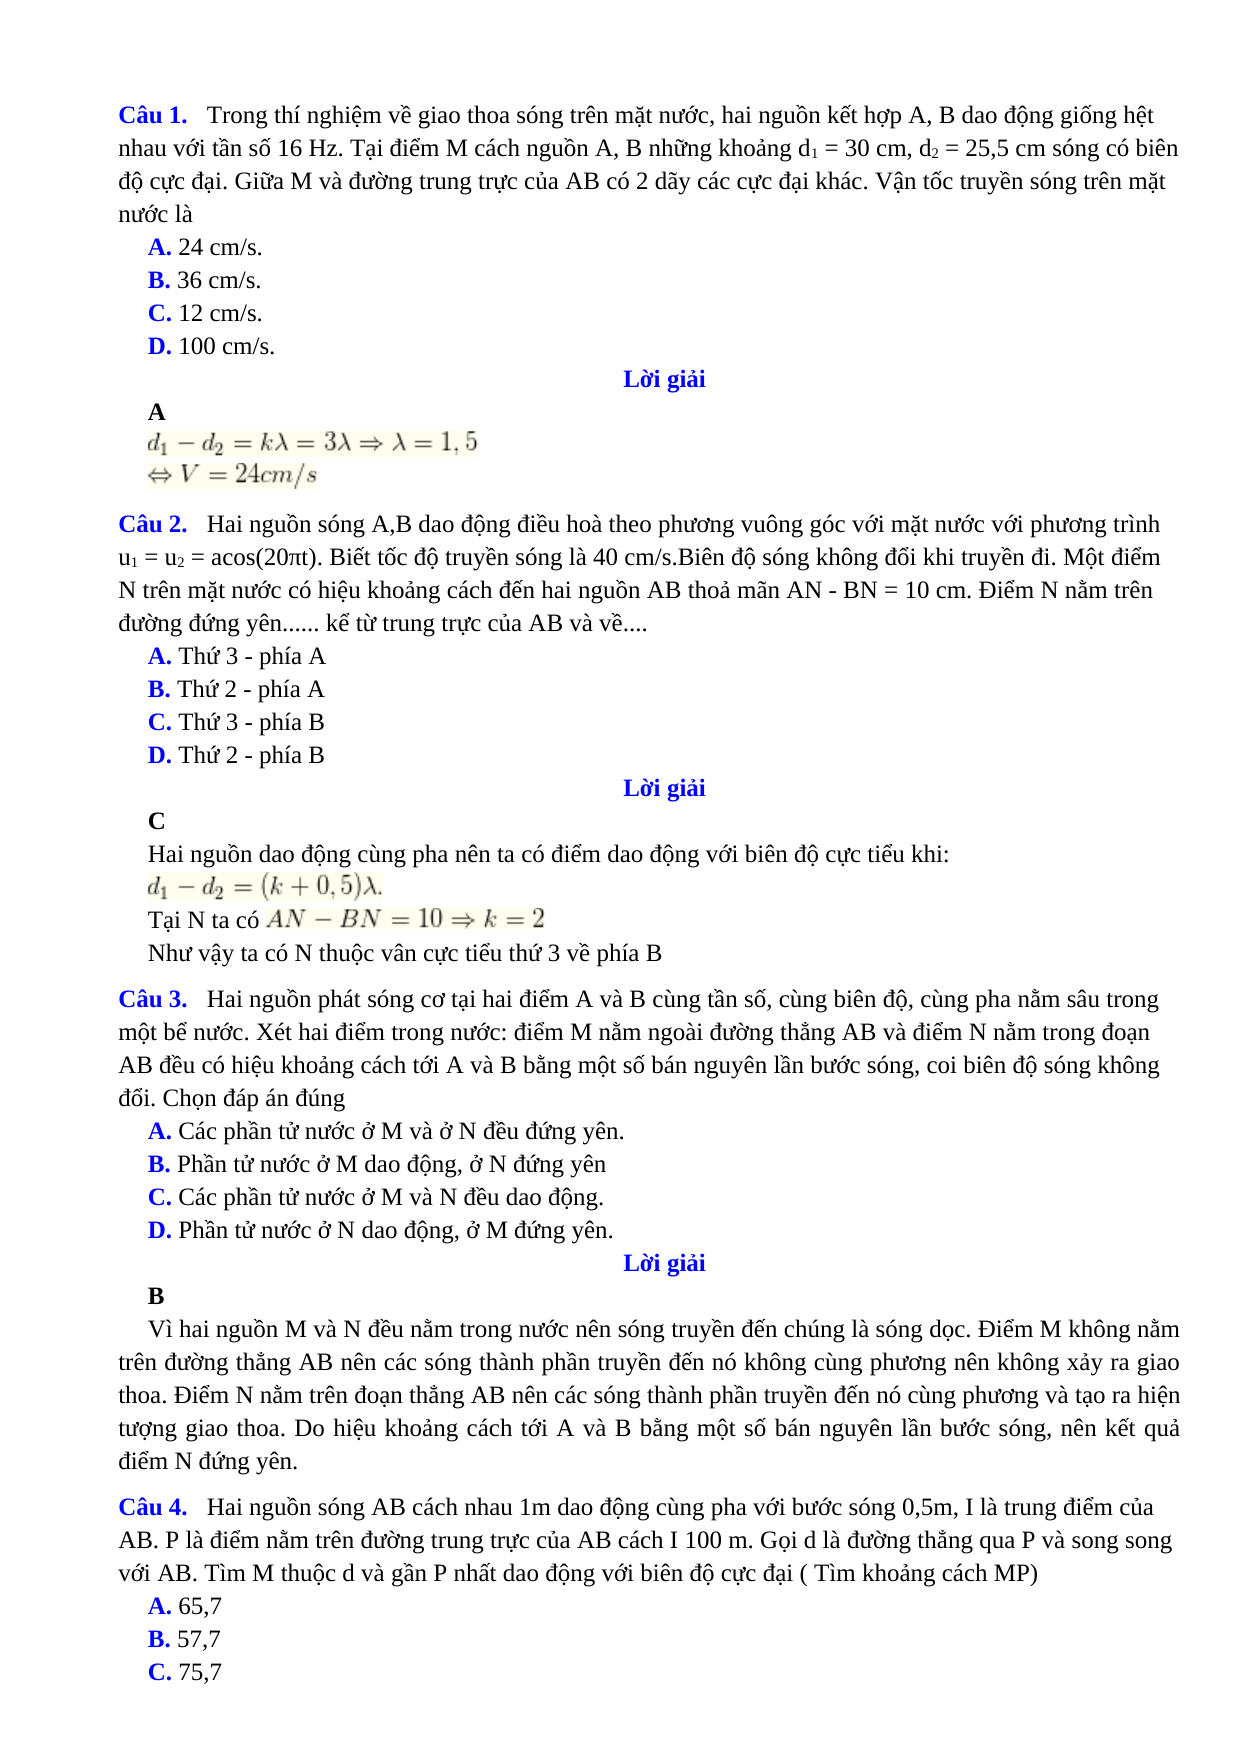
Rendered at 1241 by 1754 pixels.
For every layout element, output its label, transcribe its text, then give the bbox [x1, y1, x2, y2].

text D. 100 cm/s. [118, 331, 1181, 360]
picture [147, 430, 478, 457]
text C [118, 806, 1181, 835]
text Hai nguồn dao động cùng pha nên ta có điểm dao động với biên độ cực tiểu khi: [118, 839, 1181, 868]
text A [118, 397, 1181, 426]
text Lời giải [118, 364, 1181, 393]
text Vì hai nguồn M và N đều nằm trong nước nên sóng truyền đến chúng là sóng dọc. Điểm M không nằm trên đường thẳng AB nên các sóng thành phần truyền đến nó không cùng phương nên không xảy ra giao thoa. Điểm N nằm trên đoạn thẳng AB nên các sóng thành phần truyền đến nó cùng phương và tạo ra hiện tượng giao thoa. Do hiệu khoảng cách tới A và B bằng một số bán nguyên lần bước sóng, nên kết quả điểm N đứng yên. [118, 1314, 1181, 1475]
text B [118, 1281, 1181, 1310]
list Trong thí nghiệm về giao thoa sóng trên mặt nước, hai nguồn kết hợp A, B dao động giống hệt nhau với tần số 16 Hz. Tại điểm M cách nguồn A, B những khoảng d1 = 30 cm, d2 = 25,5 cm sóng có biên độ cực đại. Giữa M và đường trung trực của AB có 2 dãy các cực đại khác. Vận tốc truyền sóng trên mặt nước là [118, 100, 1181, 228]
picture [147, 463, 317, 489]
text C. 75,7 [118, 1657, 1181, 1686]
list Hai nguồn sóng AB cách nhau 1m dao động cùng pha với bước sóng 0,5m, I là trung điểm của AB. P là điểm nằm trên đường trung trực của AB cách I 100 m. Gọi d là đường thẳng qua P và song song với AB. Tìm M thuộc d và gần P nhất dao động với biên độ cực đại ( Tìm khoảng cách MP) [118, 1492, 1181, 1586]
text D. Phần tử nước ở N dao động, ở M đứng yên. [118, 1215, 1181, 1244]
text Lời giải [118, 1248, 1181, 1277]
text D. Thứ 2 - phía B [118, 740, 1181, 769]
text Lời giải [118, 773, 1181, 802]
text Như vậy ta có N thuộc vân cực tiểu thứ 3 về phía B [118, 938, 1181, 967]
text B. 36 cm/s. [118, 265, 1181, 294]
text A. Thứ 3 - phía A [118, 641, 1181, 670]
text B. Thứ 2 - phía A [118, 674, 1181, 703]
text B. 57,7 [118, 1624, 1181, 1652]
text C. 12 cm/s. [118, 298, 1181, 327]
text A. 65,7 [118, 1591, 1181, 1619]
picture [147, 872, 383, 901]
list Hai nguồn phát sóng cơ tại hai điểm A và B cùng tần số, cùng biên độ, cùng pha nằm sâu trong một bể nước. Xét hai điểm trong nước: điểm M nằm ngoài đường thẳng AB và điểm N nằm trong đoạn AB đều có hiệu khoảng cách tới A và B bằng một số bán nguyên lần bước sóng, coi biên độ sóng không đổi. Chọn đáp án đúng [118, 984, 1181, 1112]
text C. Các phần tử nước ở M và N đều dao động. [118, 1182, 1181, 1211]
text C. Thứ 3 - phía B [118, 707, 1181, 736]
text A. Các phần tử nước ở M và ở N đều đứng yên. [118, 1116, 1181, 1145]
text A. 24 cm/s. [118, 232, 1181, 261]
text B. Phần tử nước ở M dao động, ở N đứng yên [118, 1149, 1181, 1178]
picture [265, 908, 545, 929]
list Hai nguồn sóng A,B dao động điều hoà theo phương vuông góc với mặt nước với phương trình u1 = u2 = acos(20πt). Biết tốc độ truyền sóng là 40 cm/s.Biên độ sóng không đổi khi truyền đi. Một điểm N trên mặt nước có hiệu khoảng cách đến hai nguồn AB thoả mãn AN - BN = 10 cm. Điểm N nằm trên đường đứng yên...... kể từ trung trực của AB và về.... [118, 509, 1181, 637]
text Tại N ta có [118, 905, 1181, 934]
